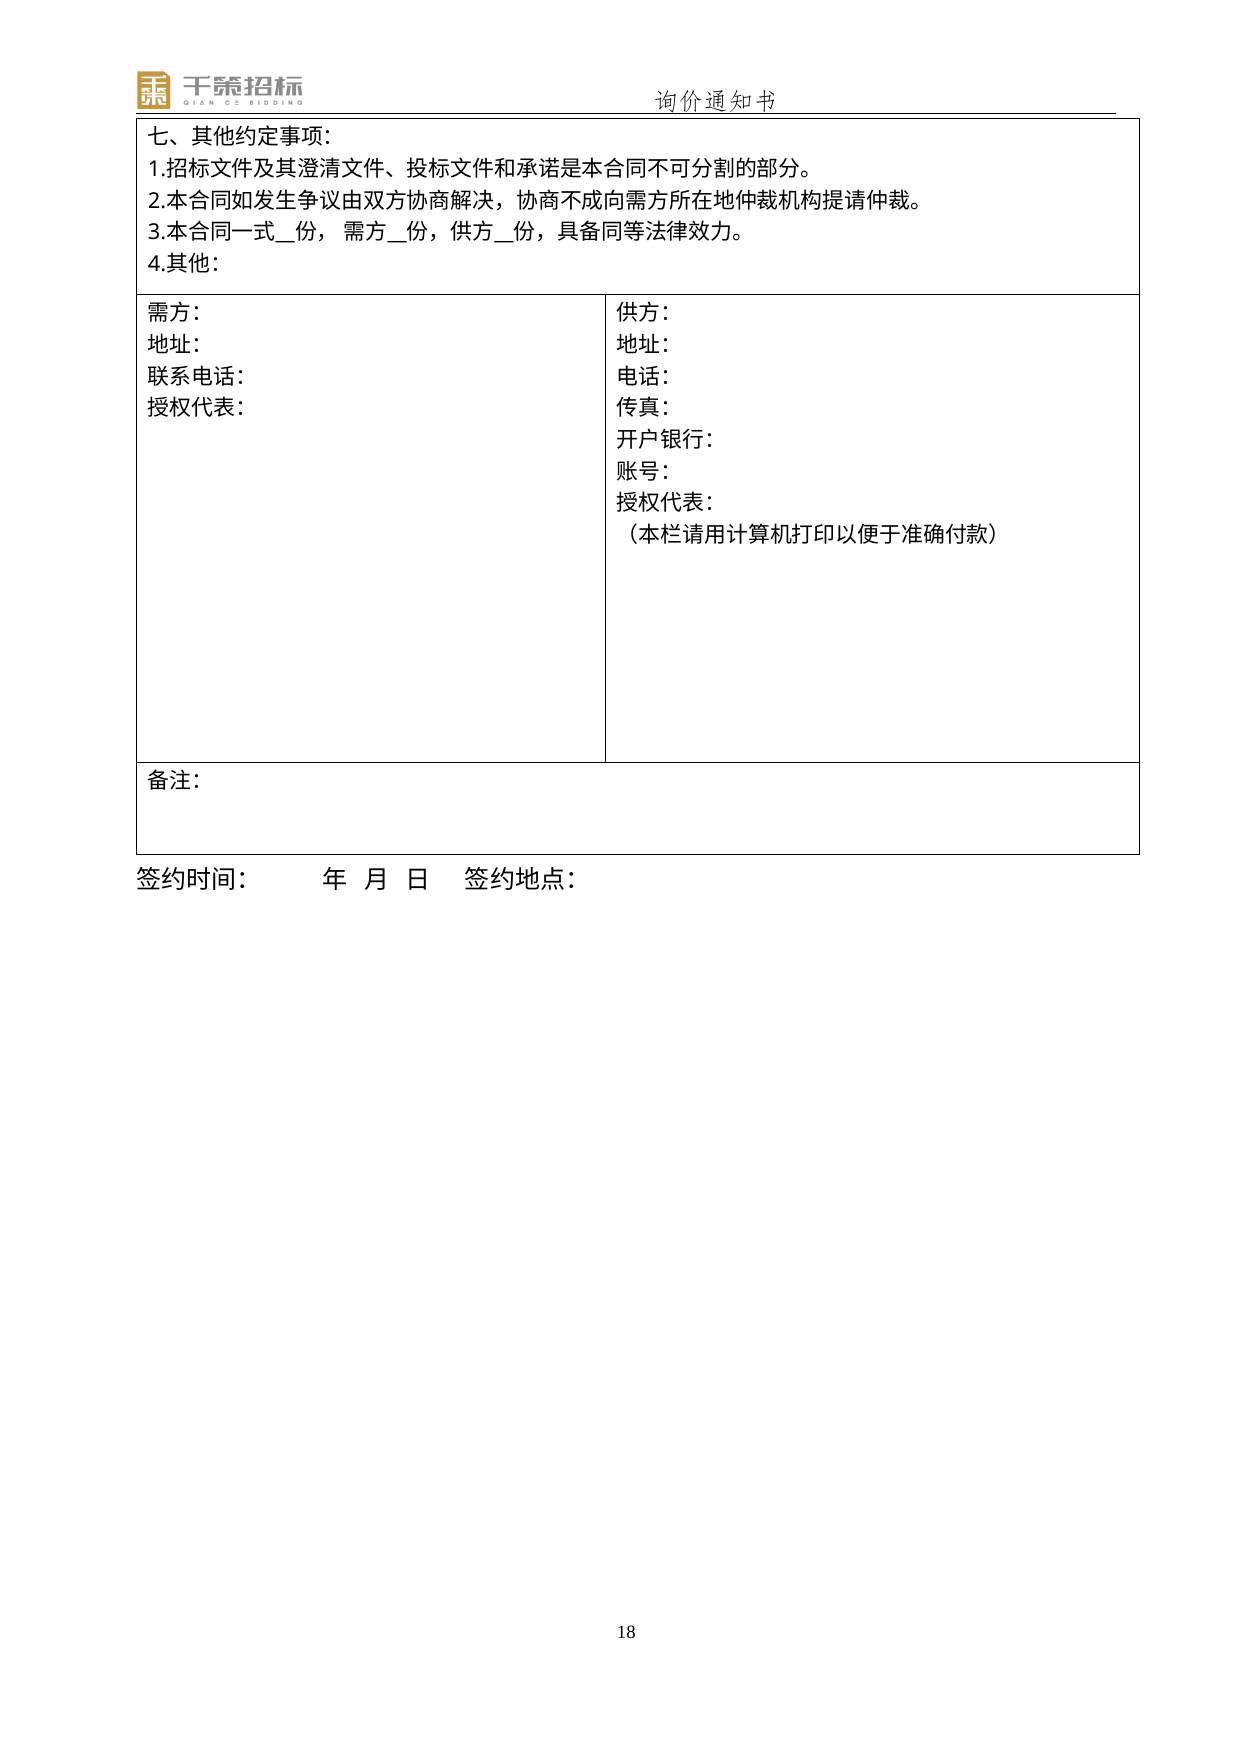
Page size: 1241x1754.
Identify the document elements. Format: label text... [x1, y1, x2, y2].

picture [135, 70, 306, 110]
table_cell 需方： 地址： 联系电话： 授权代表： [137, 295, 605, 762]
table_cell 供方： 地址： 电话： 传真： 开户银行： 账号： 授权代表： （本栏请用计算机打印以便于准确付款） [606, 295, 1139, 762]
table_cell 备注： [137, 763, 1139, 854]
table_cell 七、其他约定事项： 1.招标文件及其澄清文件、投标文件和承诺是本合同不可分割的部分。 2.本合同如发生争议由双方协商解决，协商不成向需方所在地仲裁机构提请仲裁。 3.本合同一式__份， 需方__份，供方__份，具备同等法律效力。 4.其他： [137, 119, 1139, 294]
text 签约时间： 年 月 日 签约地点： [136, 855, 1116, 897]
